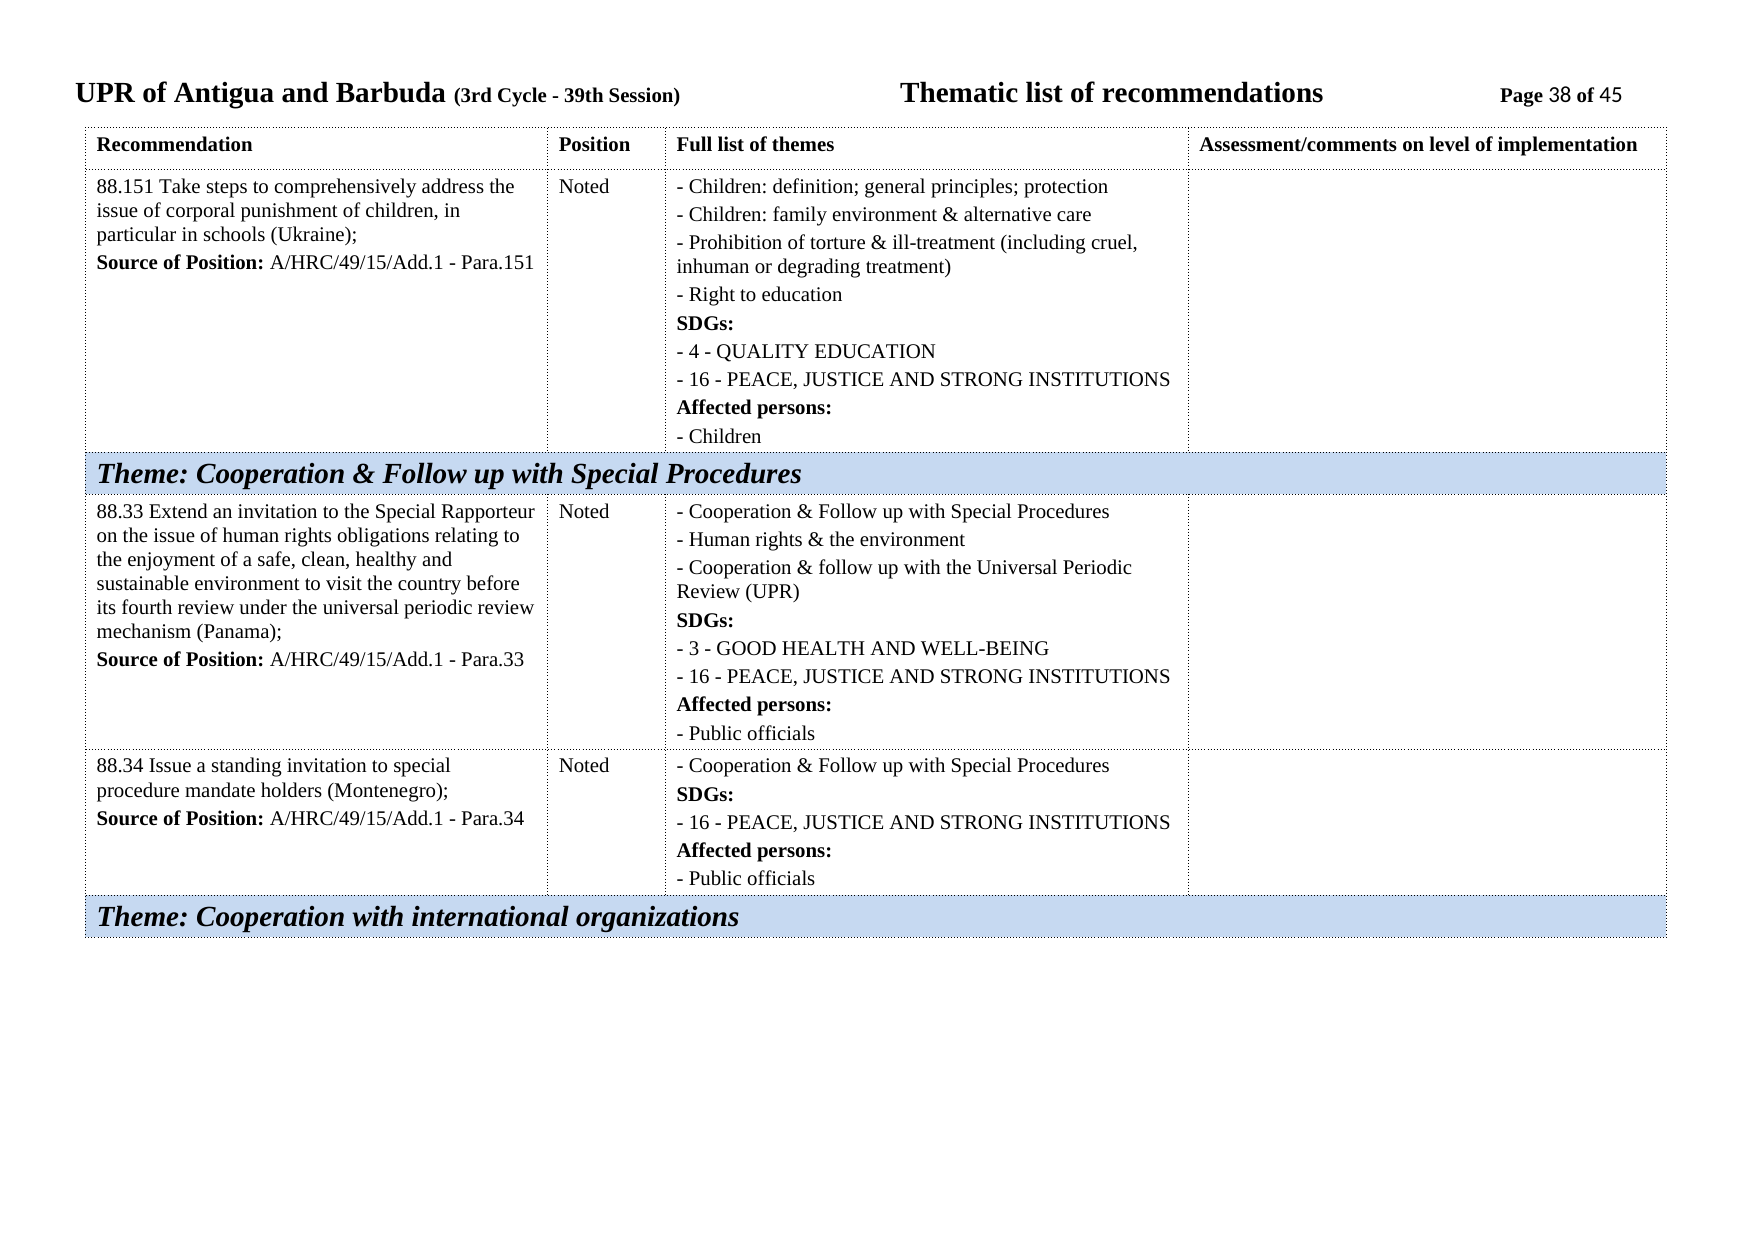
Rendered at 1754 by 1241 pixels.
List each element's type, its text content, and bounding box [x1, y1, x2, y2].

table_cell [1188, 169, 1666, 452]
table_cell - Cooperation & Follow up with Special Procedures SDGs: - 16 - PEACE, JUSTICE AND STRONG INSTITUTIONS Affected persons: - Public officials [665, 749, 1188, 894]
table_header Recommendation [85, 127, 547, 169]
table_cell 88.151 Take steps to comprehensively address the issue of corporal punishment of children, in particular in schools (Ukraine); Source of Position: A/HRC/49/15/Add.1 - Para.151 [85, 169, 547, 452]
table_header Full list of themes [665, 127, 1188, 169]
table_cell Noted [547, 169, 665, 452]
table_header Position [547, 127, 665, 169]
table_cell 88.33 Extend an invitation to the Special Rapporteur on the issue of human rights obligations relating to the enjoyment of a safe, clean, healthy and sustainable environment to visit the country before its fourth review under the universal periodic review mechanism (Panama); Source of Position: A/HRC/49/15/Add.1 - Para.33 [85, 494, 547, 749]
table_cell [1188, 494, 1666, 749]
table_cell Theme: Cooperation & Follow up with Special Procedures [85, 452, 1666, 494]
table_cell Theme: Cooperation with international organizations [85, 895, 1666, 937]
table_cell - Cooperation & Follow up with Special Procedures - Human rights & the environment - Cooperation & follow up with the Universal Periodic Review (UPR) SDGs: - 3 - GOOD HEALTH AND WELL-BEING - 16 - PEACE, JUSTICE AND STRONG INSTITUTIONS Affected persons: - Public officials [665, 494, 1188, 749]
table_cell [1188, 749, 1666, 894]
table_header Assessment/comments on level of implementation [1188, 127, 1666, 169]
table_cell 88.34 Issue a standing invitation to special procedure mandate holders (Montenegro); Source of Position: A/HRC/49/15/Add.1 - Para.34 [85, 749, 547, 894]
table_cell Noted [547, 494, 665, 749]
table_cell Noted [547, 749, 665, 894]
table_cell - Children: definition; general principles; protection - Children: family environment & alternative care - Prohibition of torture & ill-treatment (including cruel, inhuman or degrading treatment) - Right to education SDGs: - 4 - QUALITY EDUCATION - 16 - PEACE, JUSTICE AND STRONG INSTITUTIONS Affected persons: - Children [665, 169, 1188, 452]
